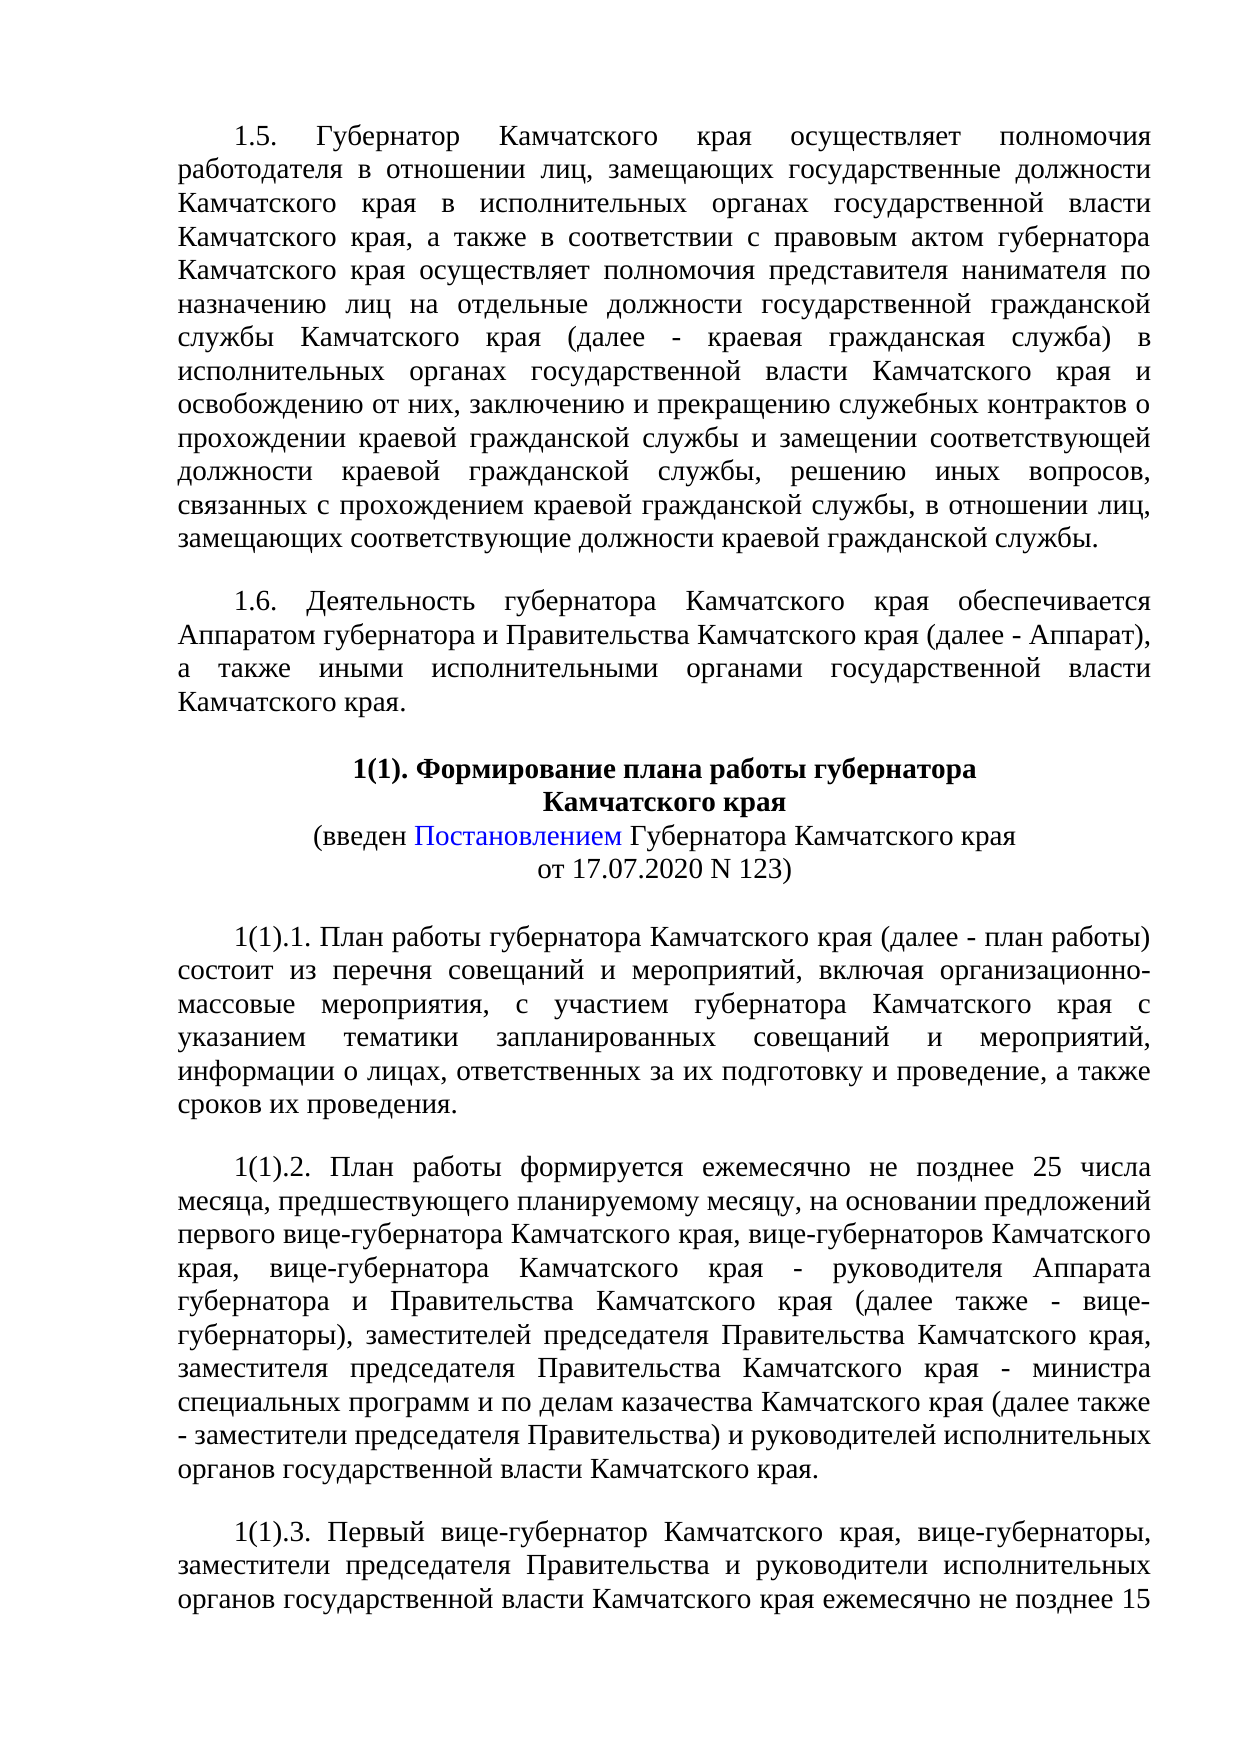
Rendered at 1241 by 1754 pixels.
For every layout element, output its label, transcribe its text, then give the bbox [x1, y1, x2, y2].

title 1(1). Формирование плана работы губернатора [177, 751, 1152, 784]
text (введен Постановлением Губернатора Камчатского края [177, 818, 1152, 852]
text 1.5. Губернатор Камчатского края осуществляет полномочия работодателя в отношении лиц, замещающих государственные должности Камчатского края в исполнительных органах государственной власти Камчатского края, а также в соответствии с правовым актом губернатора Камчатского края осуществляет полномочия представителя нанимателя по назначению лиц на отдельные должности государственной гражданской службы Камчатского края (далее - краевая гражданская служба) в исполнительных органах государственной власти Камчатского края и освобождению от них, заключению и прекращению служебных контрактов о прохождении краевой гражданской службы и замещении соответствующей должности краевой гражданской службы, решению иных вопросов, связанных с прохождением краевой гражданской службы, в отношении лиц, замещающих соответствующие должности краевой гражданской службы. [177, 118, 1152, 554]
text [177, 1514, 1152, 1614]
title Камчатского края [177, 784, 1152, 818]
text 1(1).1. План работы губернатора Камчатского края (далее - план работы) состоит из перечня совещаний и мероприятий, включая организационно-массовые мероприятия, с участием губернатора Камчатского края с указанием тематики запланированных совещаний и мероприятий, информации о лицах, ответственных за их подготовку и проведение, а также сроков их проведения. [177, 919, 1152, 1120]
text от 17.07.2020 N 123) [177, 852, 1152, 885]
text 1(1).2. План работы формируется ежемесячно не позднее 25 числа месяца, предшествующего планируемому месяцу, на основании предложений первого вице-губернатора Камчатского края, вице-губернаторов Камчатского края, вице-губернатора Камчатского края - руководителя Аппарата губернатора и Правительства Камчатского края (далее также - вице-губернаторы), заместителей председателя Правительства Камчатского края, заместителя председателя Правительства Камчатского края - министра специальных программ и по делам казачества Камчатского края (далее также - заместители председателя Правительства) и руководителей исполнительных органов государственной власти Камчатского края. [177, 1149, 1152, 1484]
text 1.6. Деятельность губернатора Камчатского края обеспечивается Аппаратом губернатора и Правительства Камчатского края (далее - Аппарат), а также иными исполнительными органами государственной власти Камчатского края. [177, 583, 1152, 717]
